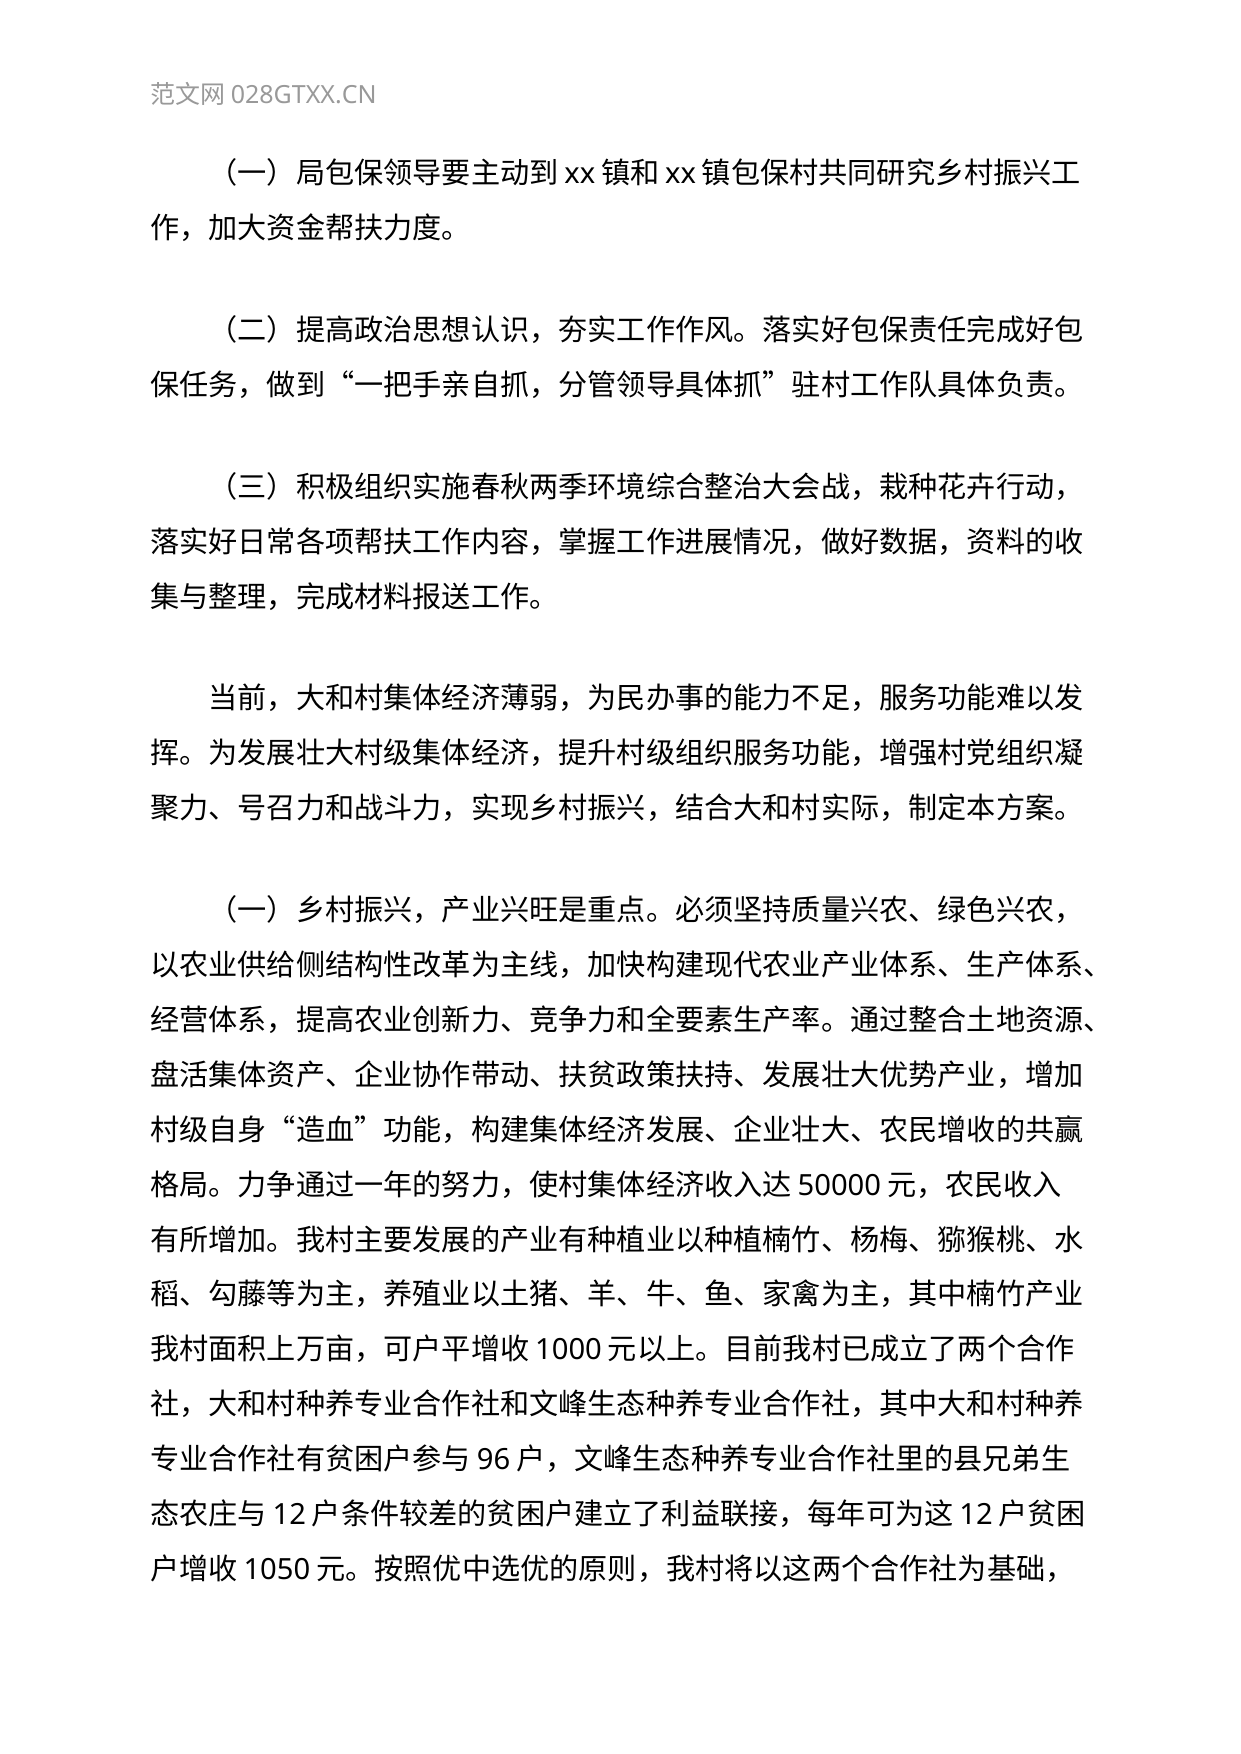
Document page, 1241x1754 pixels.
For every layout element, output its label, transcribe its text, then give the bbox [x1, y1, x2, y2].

text （一）局包保领导要主动到xx镇和xx镇包保村共同研究乡村振兴工作，加大资金帮扶力度。 [150, 150, 1090, 247]
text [150, 887, 1090, 1588]
text 当前，大和村集体经济薄弱，为民办事的能力不足，服务功能难以发挥。为发展壮大村级集体经济，提升村级组织服务功能，增强村党组织凝聚力、号召力和战斗力，实现乡村振兴，结合大和村实际，制定本方案。 [150, 675, 1090, 827]
text （三）积极组织实施春秋两季环境综合整治大会战，栽种花卉行动，落实好日常各项帮扶工作内容，掌握工作进展情况，做好数据，资料的收集与整理，完成材料报送工作。 [150, 463, 1090, 616]
text （二）提高政治思想认识，夯实工作作风。落实好包保责任完成好包保任务，做到“一把手亲自抓，分管领导具体抓”驻村工作队具体负责。 [150, 307, 1090, 404]
